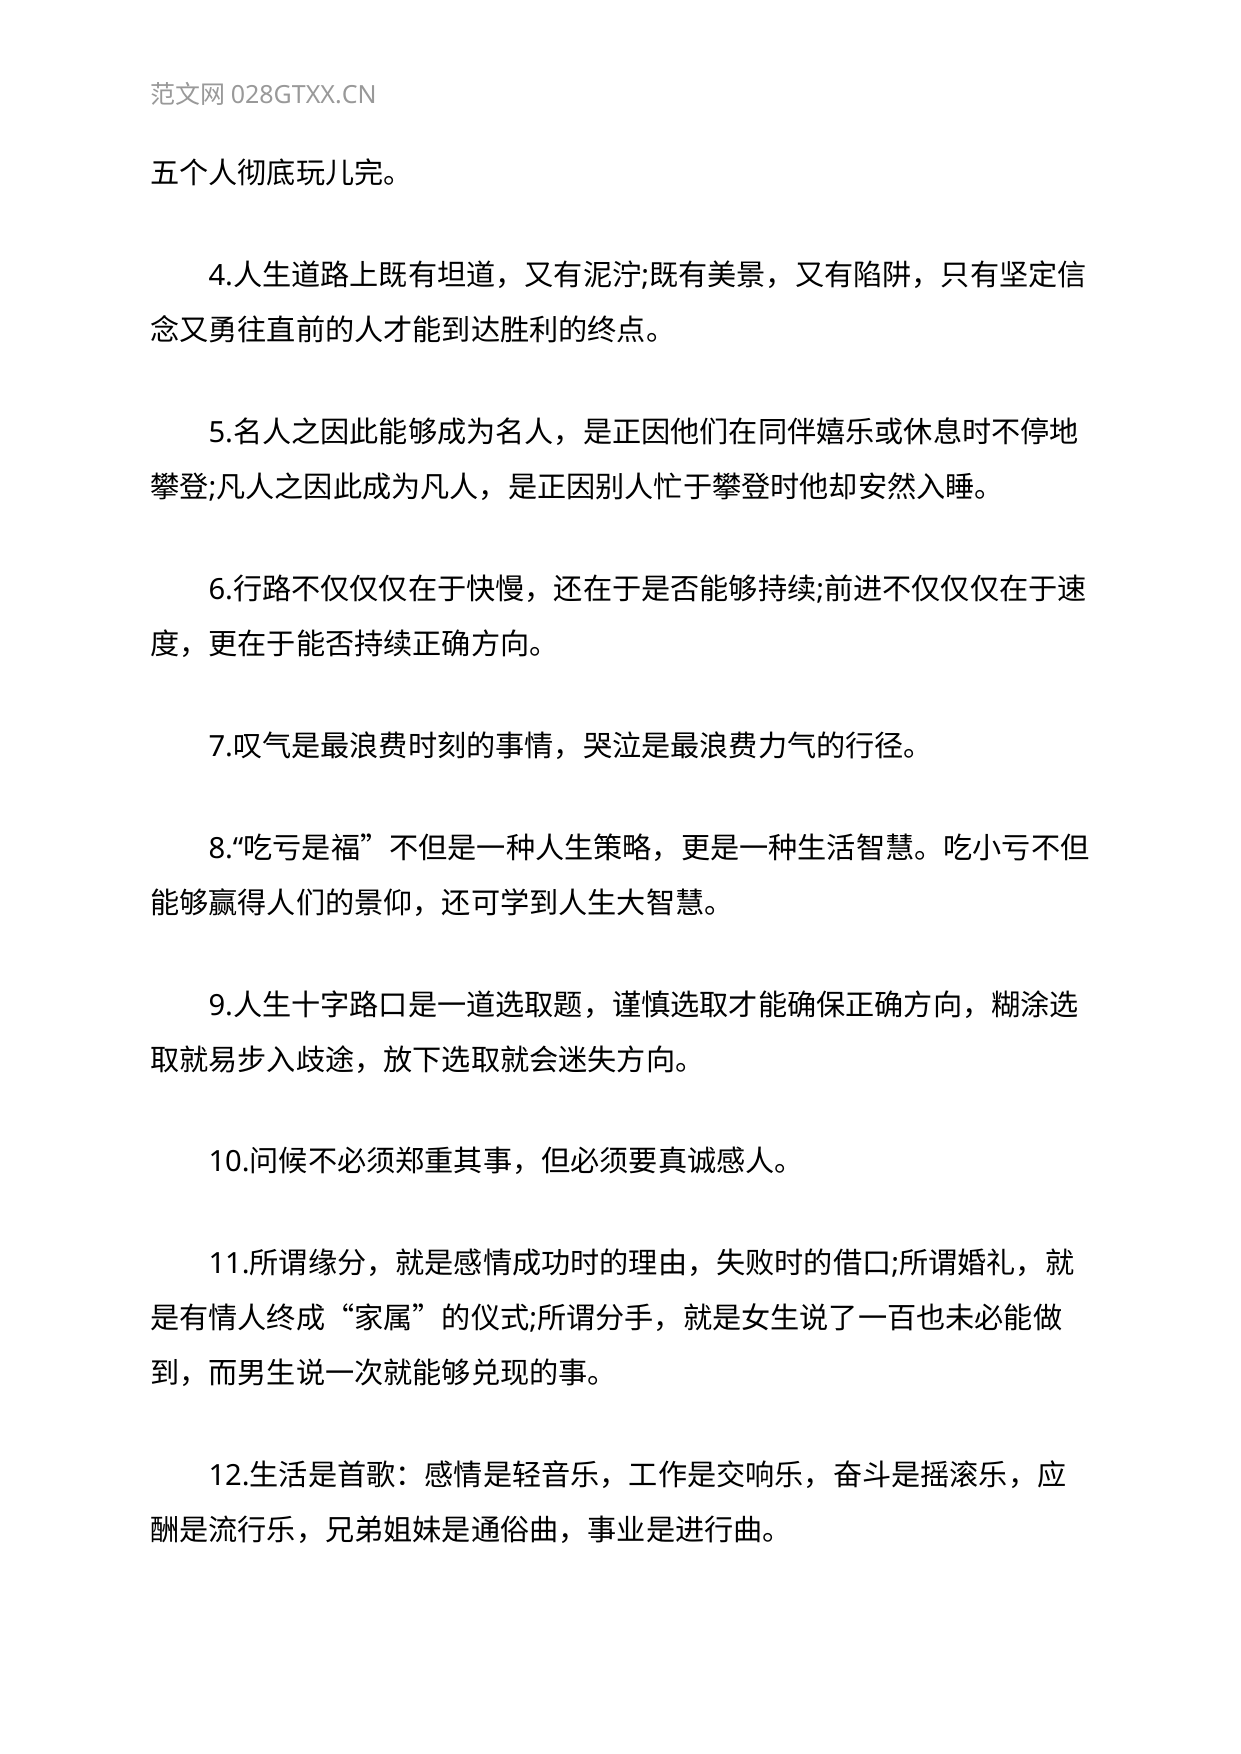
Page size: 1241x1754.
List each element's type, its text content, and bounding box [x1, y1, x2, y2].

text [150, 150, 1090, 192]
text 4.人生道路上既有坦道，又有泥泞;既有美景，又有陷阱，只有坚定信念又勇往直前的人才能到达胜利的终点。 [150, 252, 1090, 349]
text 6.行路不仅仅仅在于快慢，还在于是否能够持续;前进不仅仅仅在于速度，更在于能否持续正确方向。 [150, 566, 1090, 663]
text 5.名人之因此能够成为名人，是正因他们在同伴嬉乐或休息时不停地攀登;凡人之因此成为凡人，是正因别人忙于攀登时他却安然入睡。 [150, 408, 1090, 506]
text 9.人生十字路口是一道选取题，谨慎选取才能确保正确方向，糊涂选取就易步入歧途，放下选取就会迷失方向。 [150, 981, 1090, 1078]
text 11.所谓缘分，就是感情成功时的理由，失败时的借口;所谓婚礼，就是有情人终成“家属”的仪式;所谓分手，就是女生说了一百也未必能做到，而男生说一次就能够兑现的事。 [150, 1240, 1090, 1392]
text 7.叹气是最浪费时刻的事情，哭泣是最浪费力气的行径。 [150, 722, 1090, 765]
text 10.问候不必须郑重其事，但必须要真诚感人。 [150, 1138, 1090, 1180]
text 8.“吃亏是福”不但是一种人生策略，更是一种生活智慧。吃小亏不但能够赢得人们的景仰，还可学到人生大智慧。 [150, 824, 1090, 922]
text 12.生活是首歌：感情是轻音乐，工作是交响乐，奋斗是摇滚乐，应酬是流行乐，兄弟姐妹是通俗曲，事业是进行曲。 [150, 1452, 1090, 1549]
